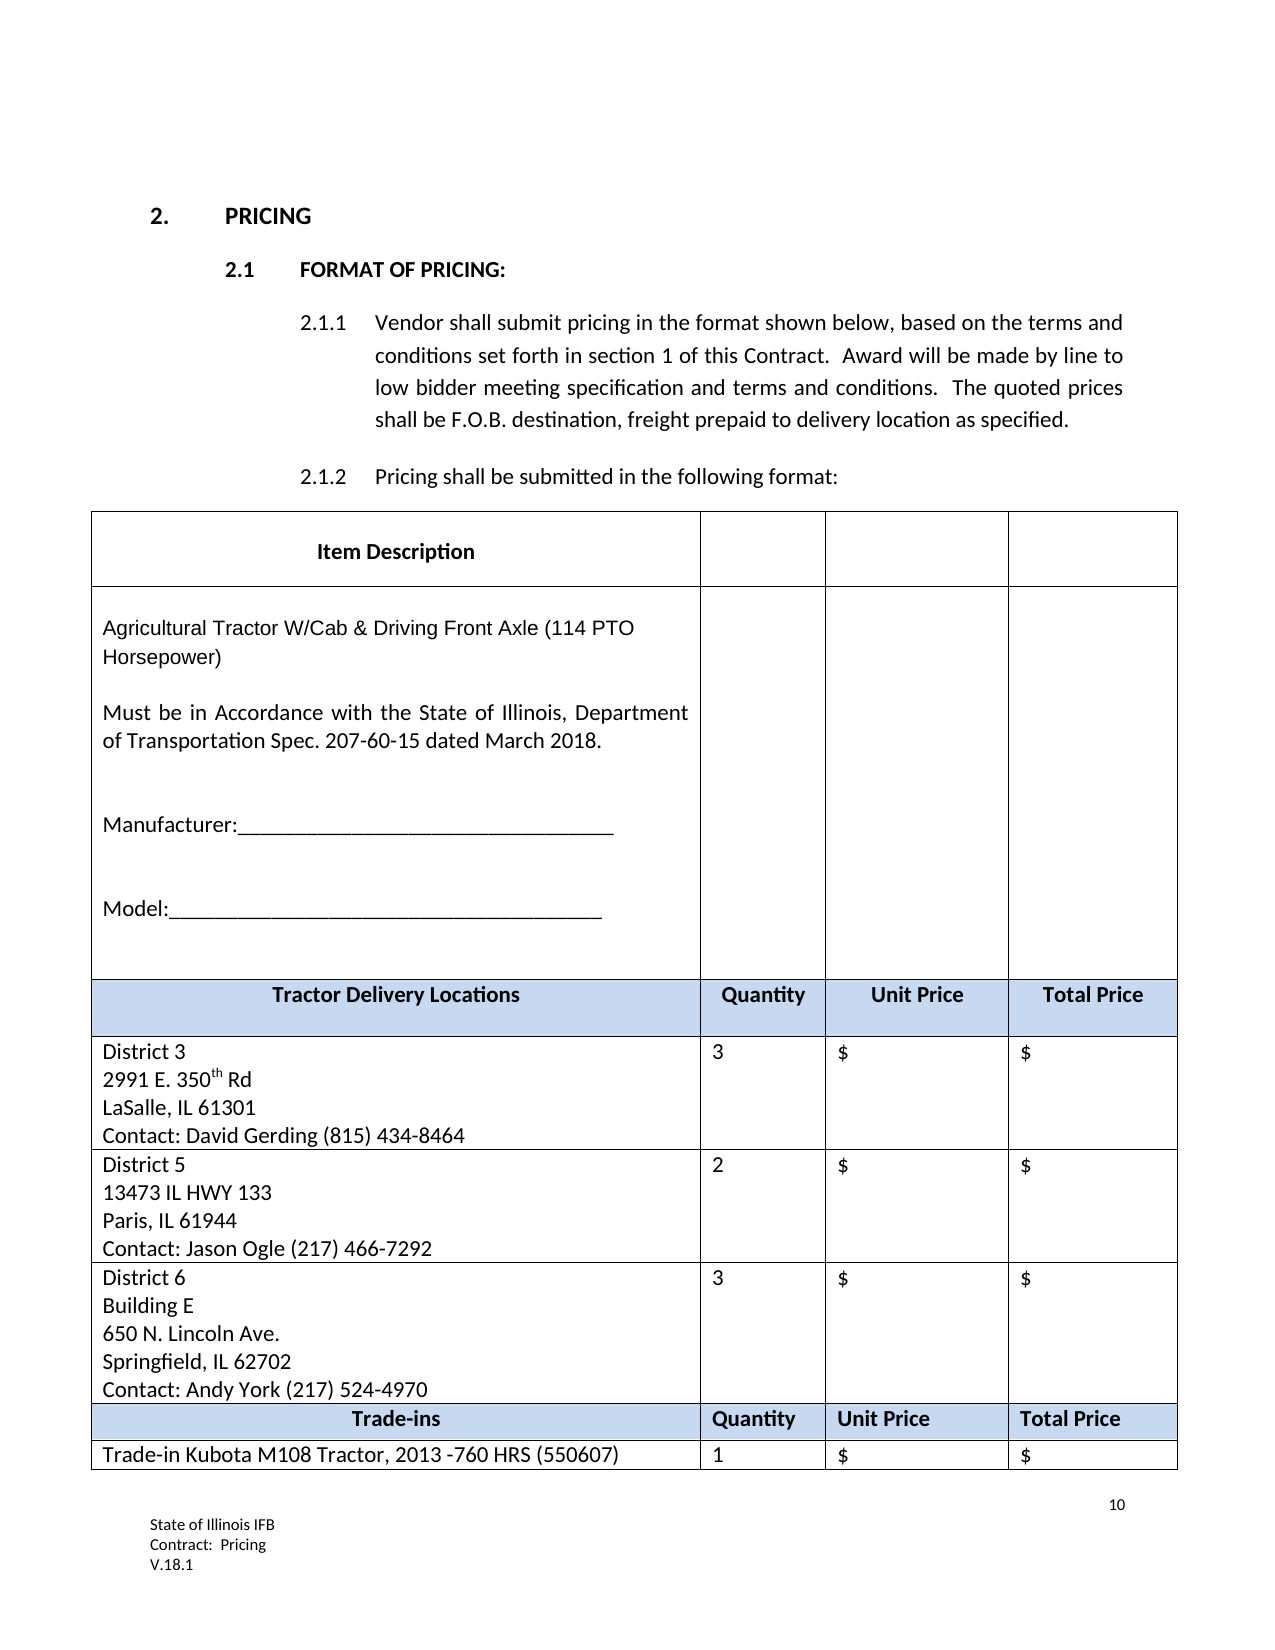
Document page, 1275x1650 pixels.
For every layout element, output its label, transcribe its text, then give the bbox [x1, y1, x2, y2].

table_cell Trade-ins [92, 1404, 700, 1439]
list PRICING [150, 200, 1125, 231]
table_cell $ [1009, 1150, 1177, 1262]
list FORMAT OF PRICING: [225, 256, 1125, 283]
table_cell 3 [701, 1263, 825, 1403]
table_cell $ [1009, 1441, 1177, 1469]
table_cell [92, 1441, 700, 1469]
table_cell [701, 587, 825, 979]
table_cell Tractor Delivery Locations [92, 980, 700, 1036]
table_cell 3 [701, 1037, 825, 1149]
table_cell [826, 587, 1008, 979]
list Pricing shall be submitted in the following format: [300, 462, 1125, 490]
table_cell $ [1009, 1263, 1177, 1403]
table_cell Total Price [1009, 1404, 1177, 1439]
table_cell District 6 Building E 650 N. Lincoln Ave. Springfield, IL 62702 Contact: Andy York (217) 524-4970 [92, 1263, 700, 1403]
table_cell $ [1009, 1037, 1177, 1149]
table_cell Total Price [1009, 980, 1177, 1036]
table_header [826, 512, 1008, 586]
list Vendor shall submit pricing in the format shown below, based on the terms and conditions set forth in section 1 of this Contract. Award will be made by line to low bidder meeting specification and terms and conditions. The quoted prices shall be F.O.B. destination, freight prepaid to delivery location as specified. [300, 308, 1125, 433]
table_cell [1009, 587, 1177, 979]
table_header [701, 512, 825, 586]
table_cell $ [826, 1441, 1008, 1469]
table_cell Quantity [701, 980, 825, 1036]
table_cell District 3 2991 E. 350th Rd LaSalle, IL 61301 Contact: David Gerding (815) 434-8464 [92, 1037, 700, 1149]
table_cell $ [826, 1037, 1008, 1149]
table_cell Unit Price [826, 980, 1008, 1036]
table_cell 2 [701, 1150, 825, 1262]
table_cell Quantity [701, 1404, 825, 1439]
table_cell Agricultural Tractor W/Cab & Driving Front Axle (114 PTO Horsepower) Must be in Accordance with the State of Illinois, Department of Transportation Spec. 207-60-15 dated March 2018. Manufacturer:_________________________________ Model:______________________________________ [92, 587, 700, 979]
table_cell $ [826, 1150, 1008, 1262]
table_cell $ [826, 1263, 1008, 1403]
table_cell District 5 13473 IL HWY 133 Paris, IL 61944 Contact: Jason Ogle (217) 466-7292 [92, 1150, 700, 1262]
table_cell 1 [701, 1441, 825, 1469]
table_cell Unit Price [826, 1404, 1008, 1439]
table_header Item Description [92, 512, 700, 586]
table_header [1009, 512, 1177, 586]
